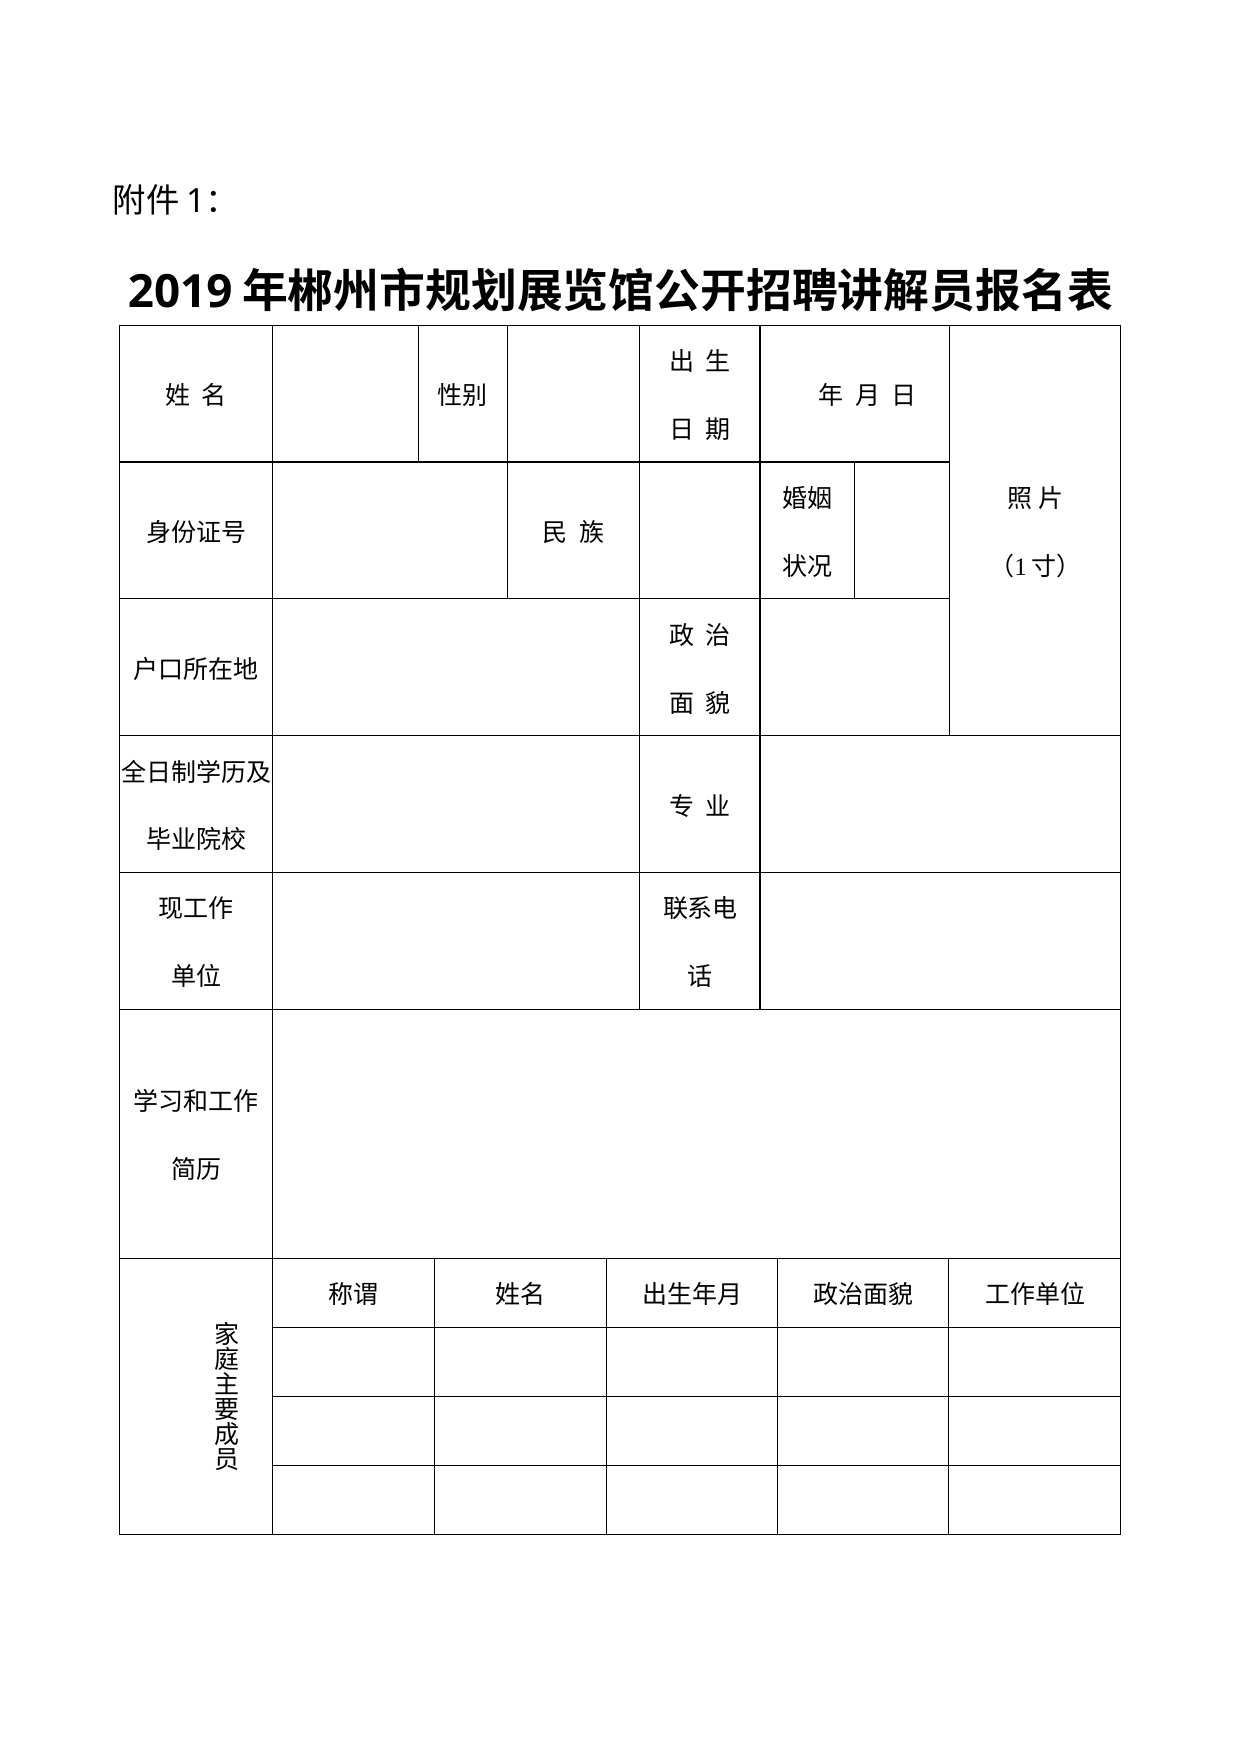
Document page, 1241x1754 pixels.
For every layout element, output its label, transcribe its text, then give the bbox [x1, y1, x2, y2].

table_cell [273, 1328, 434, 1396]
table_cell [949, 1328, 1120, 1396]
table_header [273, 326, 418, 461]
table_cell 身份证号 [120, 463, 272, 598]
table_cell [607, 1466, 777, 1534]
text 附件1： [112, 164, 1128, 232]
table_cell 称谓 [273, 1259, 434, 1327]
table_cell 出生年月 [607, 1259, 777, 1327]
table_cell 姓名 [435, 1259, 606, 1327]
table_cell 政 治 面 貌 [640, 599, 759, 735]
text 2019年郴州市规划展览馆公开招聘讲解员报名表 [112, 254, 1128, 322]
table_cell 政治面貌 [778, 1259, 948, 1327]
table_cell [273, 463, 507, 598]
table_header 姓 名 [120, 326, 272, 461]
table_cell 家庭主要成员 [120, 1259, 272, 1534]
table_cell 婚姻 状况 [761, 463, 854, 598]
table_header 出 生 日 期 [640, 326, 759, 461]
table_cell [273, 1397, 434, 1465]
table_cell [761, 736, 1120, 872]
table_cell [855, 463, 949, 598]
table_cell [435, 1397, 606, 1465]
table_cell [778, 1328, 948, 1396]
table_cell 工作单位 [949, 1259, 1120, 1327]
table_cell 全日制学历及毕业院校 [120, 736, 272, 872]
table_cell 民 族 [508, 463, 639, 598]
table_cell [273, 1466, 434, 1534]
table_cell [607, 1328, 777, 1396]
table_cell [273, 1010, 1120, 1258]
table_header [508, 326, 639, 461]
table_cell [949, 1466, 1120, 1534]
table_cell 现工作 单位 [120, 873, 272, 1009]
table_cell [435, 1466, 606, 1534]
table_cell [435, 1328, 606, 1396]
table_cell [640, 463, 759, 598]
table_cell [778, 1397, 948, 1465]
table_header 照 片 （1寸） [950, 326, 1120, 735]
table_cell 学习和工作简历 [120, 1010, 272, 1258]
table_cell 专 业 [640, 736, 759, 872]
table_header 年 月 日 [761, 326, 949, 461]
table_cell [273, 736, 639, 872]
table_cell [778, 1466, 948, 1534]
table_cell [761, 873, 1120, 1009]
table_cell [761, 599, 949, 735]
table_cell [949, 1397, 1120, 1465]
table_cell 联系电话 [640, 873, 759, 1009]
table_cell [607, 1397, 777, 1465]
table_cell [273, 873, 639, 1009]
table_cell 户口所在地 [120, 599, 272, 735]
table_header 性别 [419, 326, 507, 461]
table_cell [273, 599, 639, 735]
